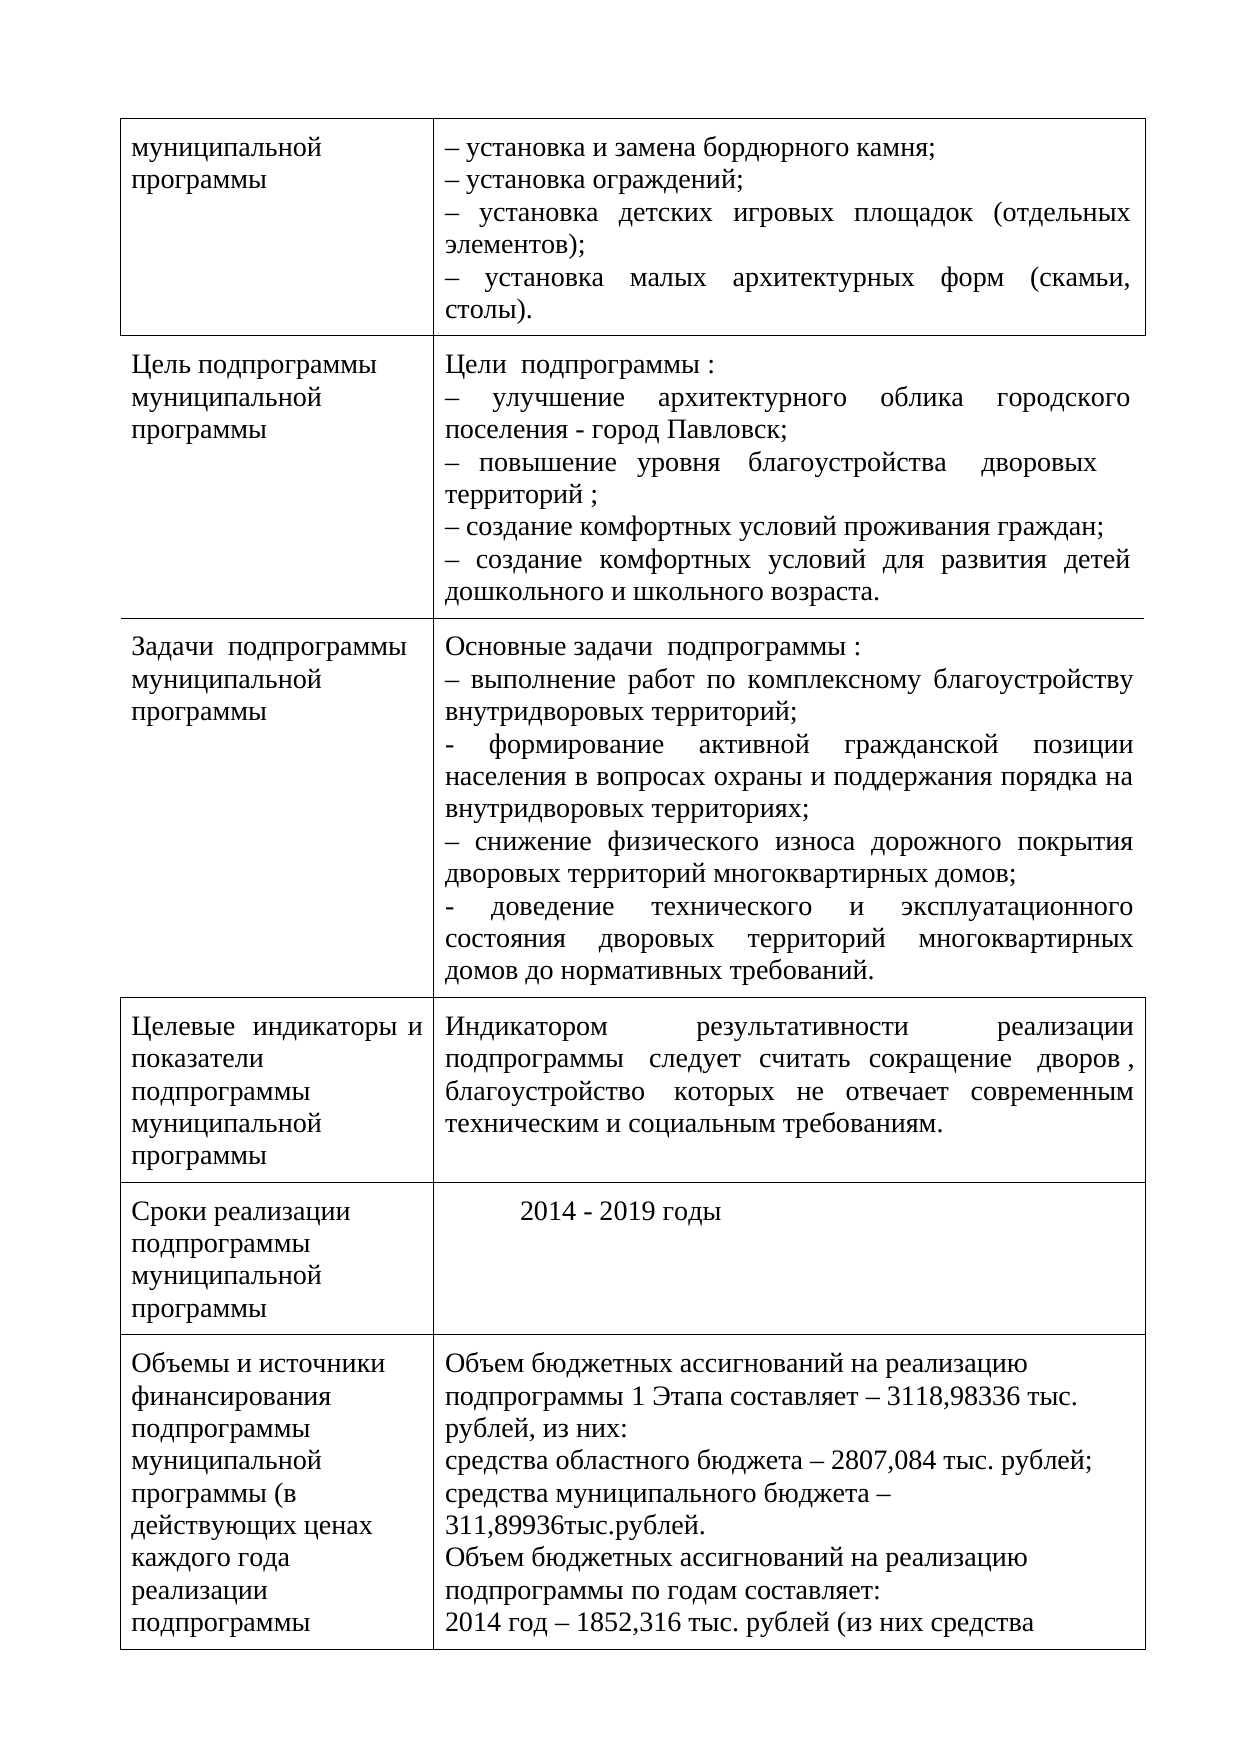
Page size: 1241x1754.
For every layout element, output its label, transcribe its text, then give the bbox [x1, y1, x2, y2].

table_cell Индикатором результативности реализации подпрограммы следует считать сокращение дворов , благоустройство которых не отвечает современным техническим и социальным требованиям. [434, 998, 1145, 1182]
table_cell Цели подпрограммы : – улучшение архитектурного облика городского поселения - город Павловск; – повышение уровня благоустройства дворовых территорий ; – создание комфортных условий проживания граждан; – создание комфортных условий для развития детей дошкольного и школьного возраста. [434, 336, 1145, 617]
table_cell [434, 1335, 1145, 1649]
table_cell Основные задачи подпрограммы : – выполнение работ по комплексному благоустройству внутридворовых территорий; - формирование активной гражданской позиции населения в вопросах охраны и поддержания порядка на внутридворовых территориях; – снижение физического износа дорожного покрытия дворовых территорий многоквартирных домов; - доведение технического и эксплуатационного состояния дворовых территорий многоквартирных домов до нормативных требований. [434, 618, 1145, 997]
table_cell Задачи подпрограммы муниципальной программы [120, 618, 433, 997]
table_cell 2014 - 2019 годы [434, 1183, 1145, 1334]
table_cell Цель подпрограммы муниципальной программы [120, 336, 433, 617]
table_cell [121, 1335, 433, 1649]
table_cell Сроки реализации подпрограммы муниципальной программы [121, 1183, 433, 1334]
table_cell Целевые индикаторы и показатели подпрограммы муниципальной программы [121, 998, 433, 1182]
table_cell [121, 119, 433, 335]
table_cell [434, 119, 1145, 335]
